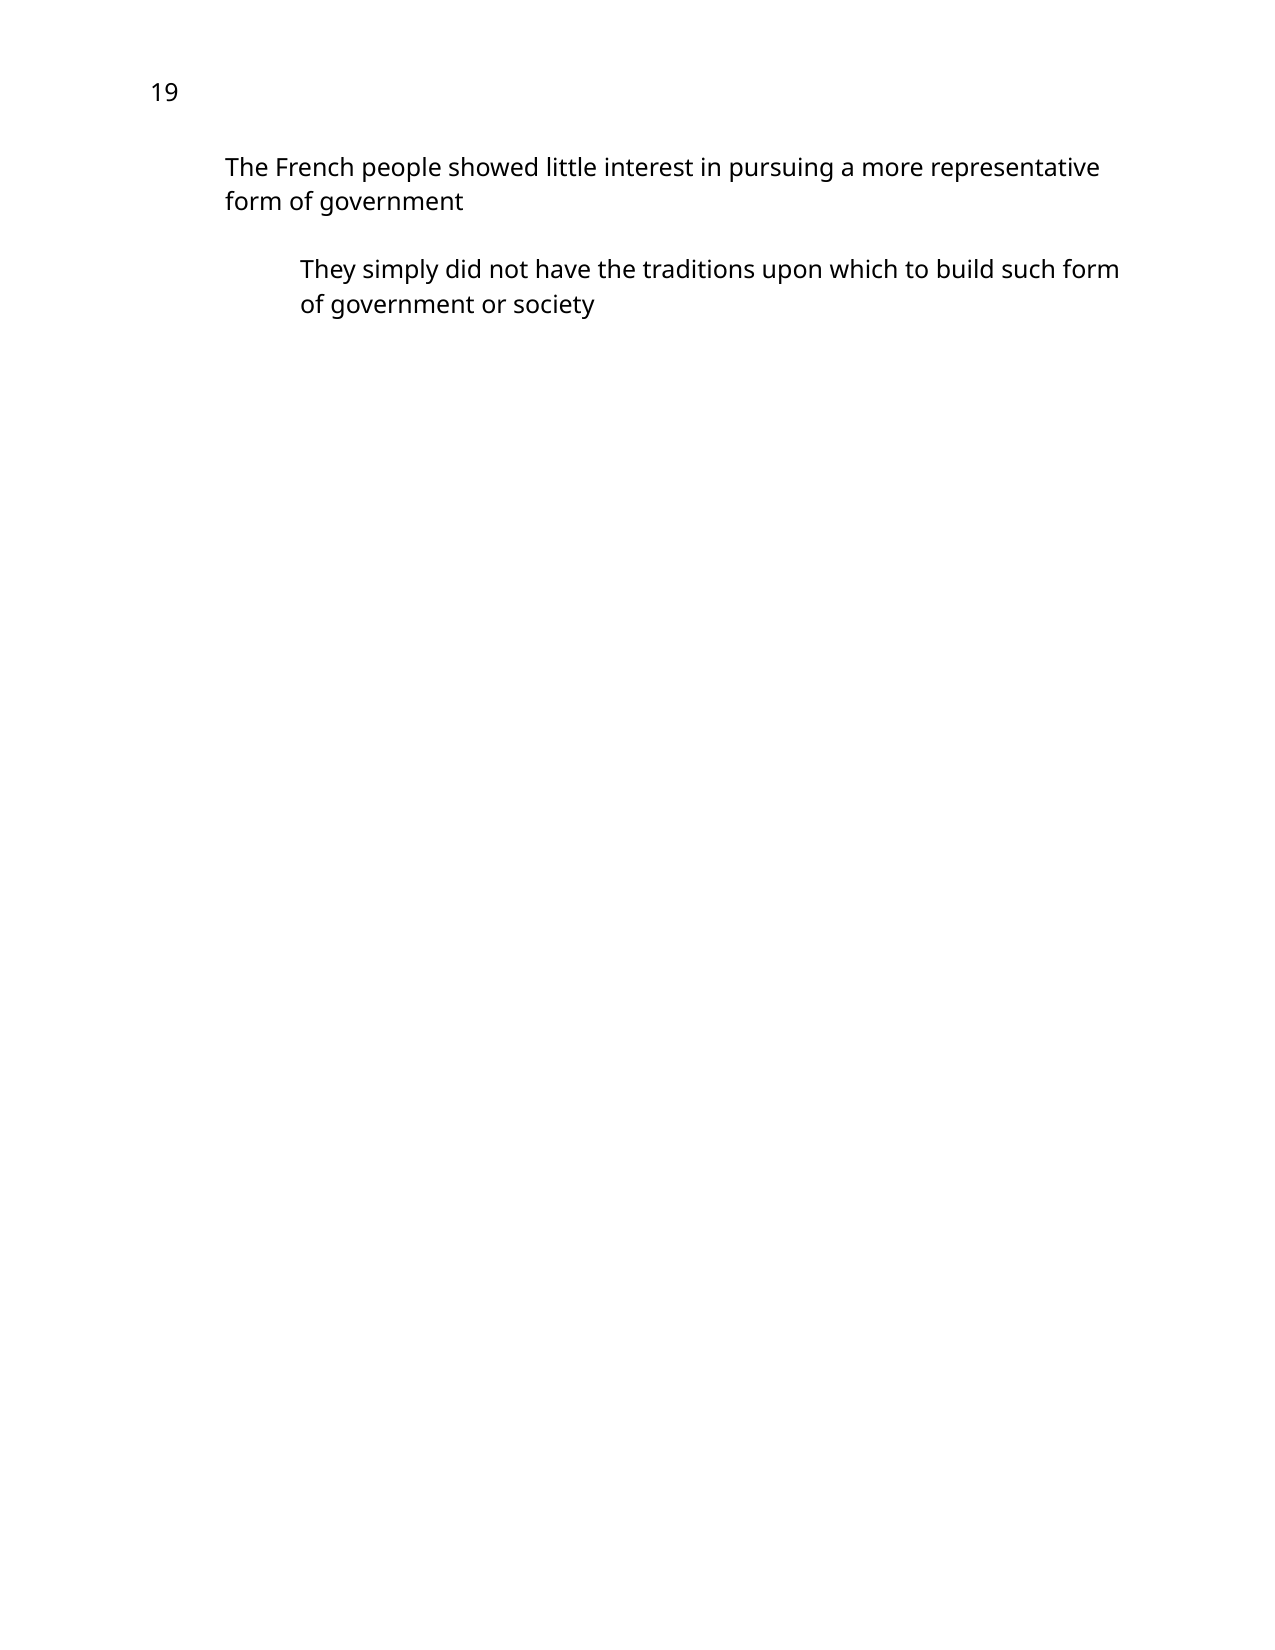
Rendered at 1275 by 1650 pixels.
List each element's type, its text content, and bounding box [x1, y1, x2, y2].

text They simply did not have the traditions upon which to build such form of government or society [300, 252, 1125, 320]
text The French people showed little interest in pursuing a more representative form of government [225, 150, 1125, 218]
